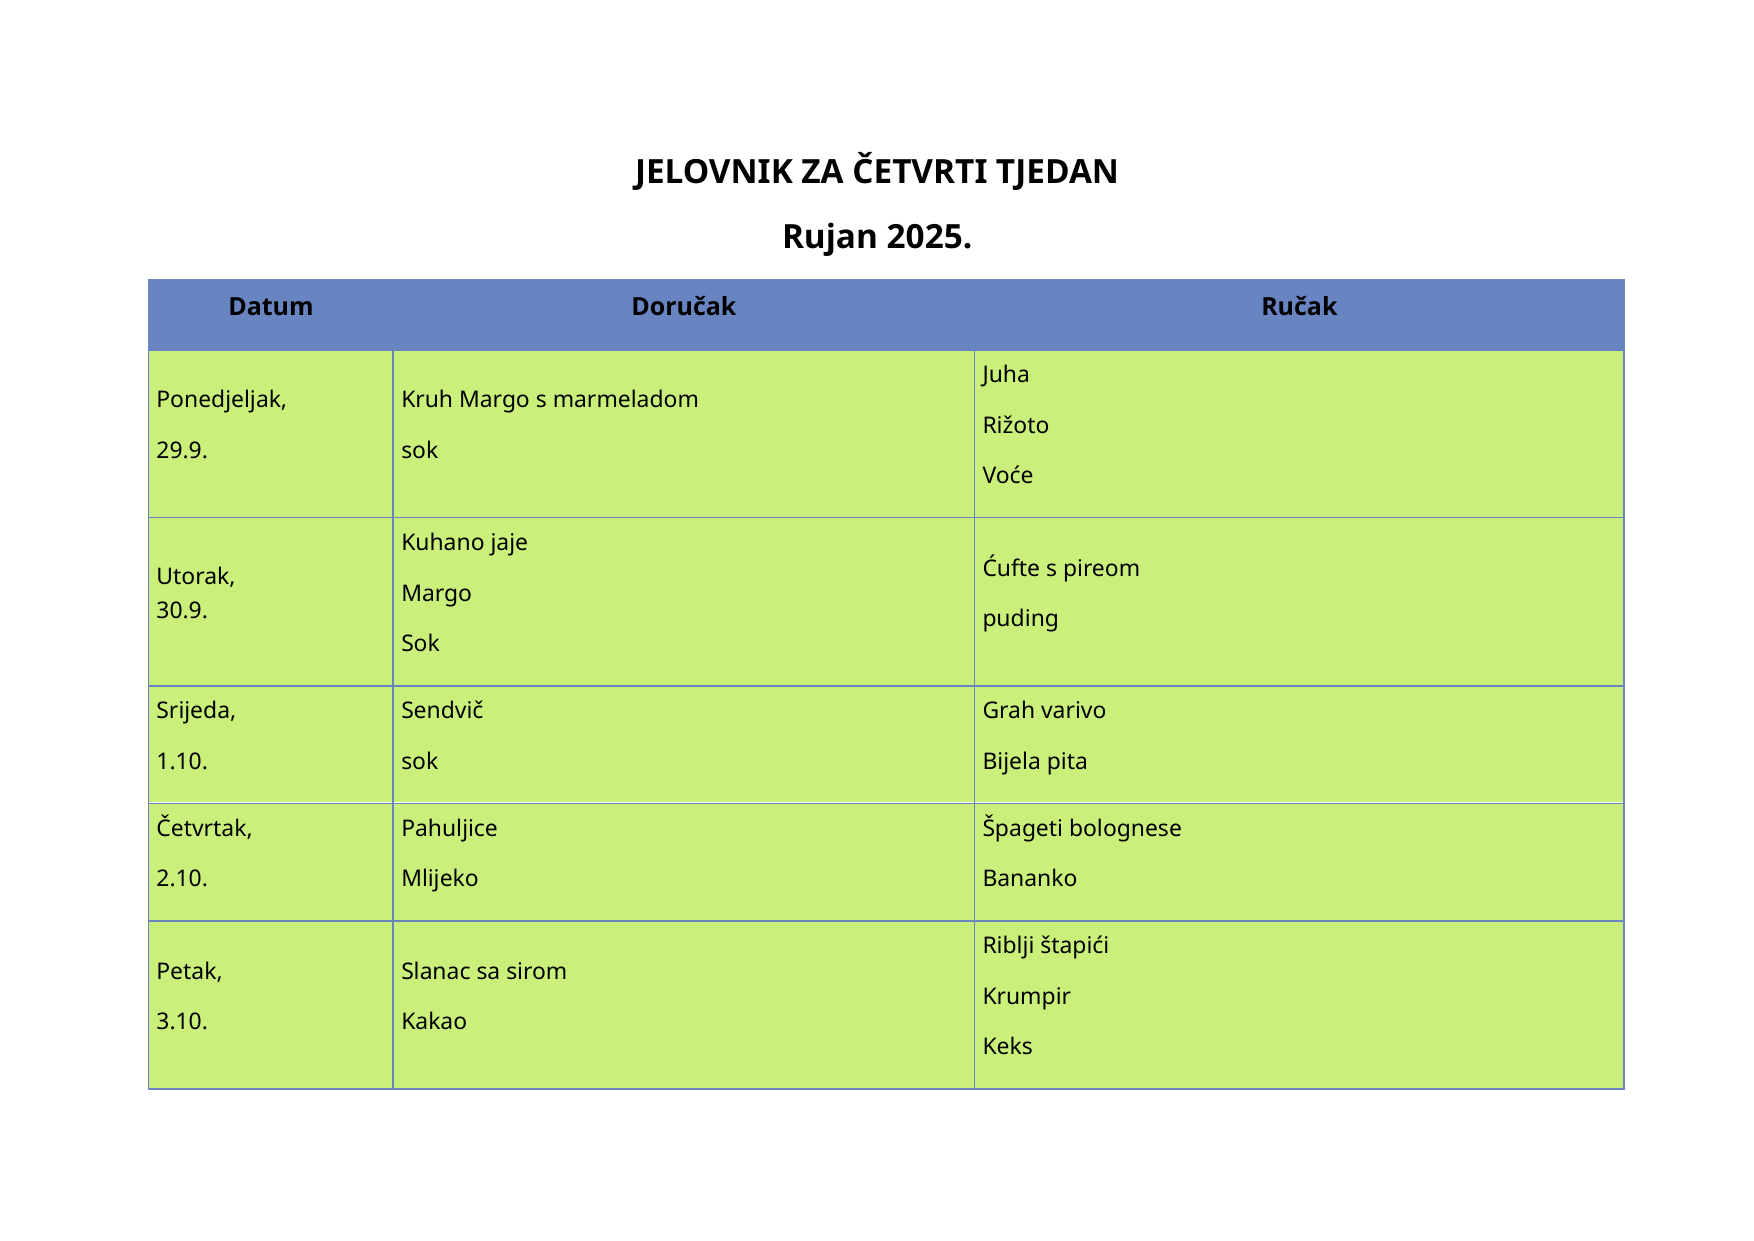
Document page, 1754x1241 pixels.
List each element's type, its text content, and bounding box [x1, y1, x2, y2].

table_cell Pahuljice Mlijeko [394, 804, 974, 920]
table_cell Kuhano jaje Margo Sok [394, 518, 974, 685]
table_cell Ćufte s pireom puding [975, 518, 1623, 685]
table_cell Ponedjeljak, 29.9. [149, 351, 392, 517]
table_cell Kruh Margo s marmeladom sok [394, 351, 974, 517]
table_cell Utorak, 30.9. [149, 518, 392, 685]
table_cell Grah varivo Bijela pita [975, 687, 1623, 802]
table_cell Špageti bolognese Bananko [975, 804, 1623, 920]
table_cell Petak, 3.10. [149, 922, 392, 1088]
text JELOVNIK ZA ČETVRTI TJEDAN [148, 148, 1606, 193]
table_cell Srijeda, 1.10. [149, 687, 392, 802]
table_cell Juha Rižoto Voće [975, 351, 1623, 517]
table_header Datum [149, 281, 392, 349]
table_cell Sendvič sok [394, 687, 974, 802]
table_header Ručak [975, 281, 1623, 349]
table_header Doručak [394, 281, 974, 349]
table_cell Četvrtak, 2.10. [149, 804, 392, 920]
table_cell Riblji štapići Krumpir Keks [975, 922, 1623, 1088]
text Rujan 2025. [148, 213, 1606, 259]
table_cell Slanac sa sirom Kakao [394, 922, 974, 1088]
